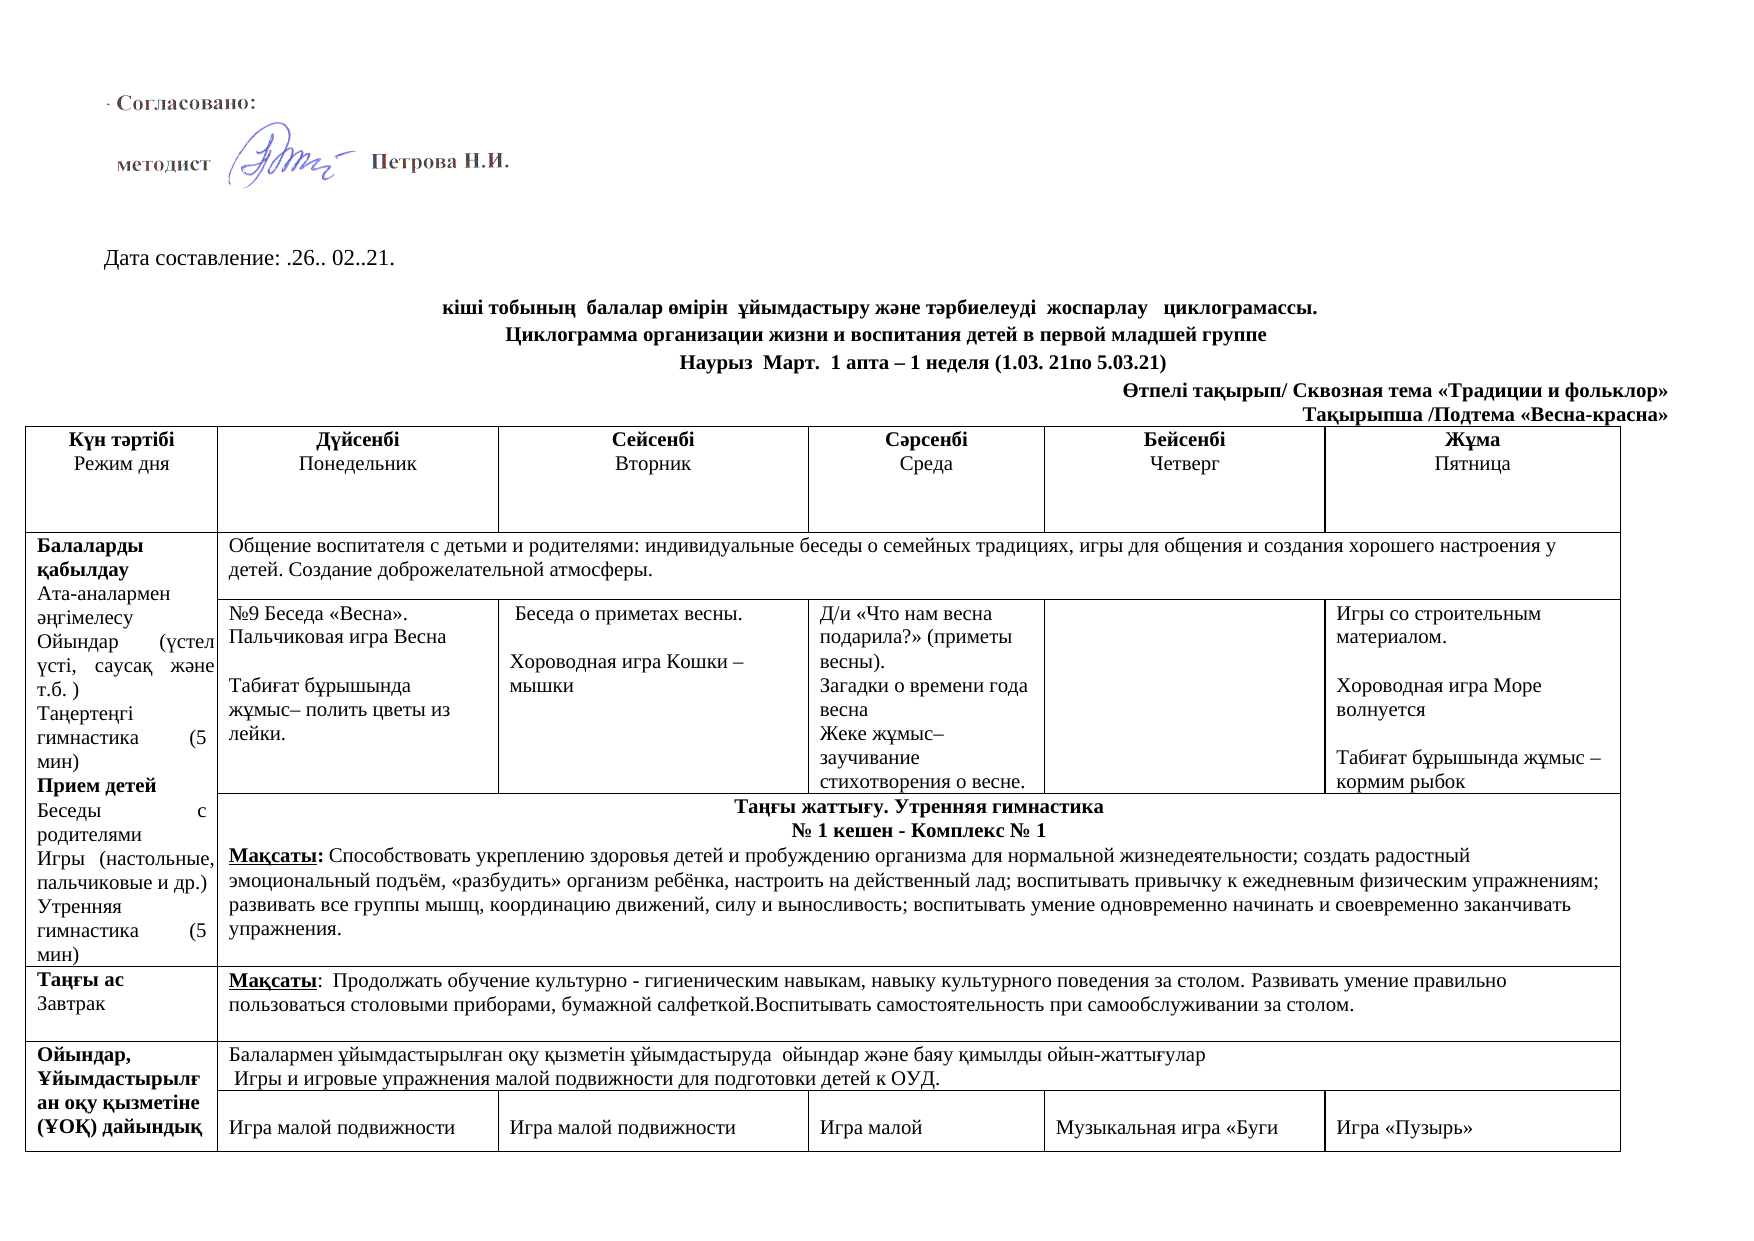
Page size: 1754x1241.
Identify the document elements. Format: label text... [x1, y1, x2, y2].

text кіші тобының балалар өмірін ұйымдастыру және тәрбиелеуді жоспарлау циклограмассы. [103, 295, 1668, 319]
table_cell Беседа о приметах весны. Хороводная игра Кошки – мышки [499, 600, 808, 793]
table_header Сейсенбі Вторник [499, 427, 808, 532]
table_cell Балалармен ұйымдастырылған оқу қызметін ұйымдастыруда ойындар және баяу қимылды ойын-жаттығулар Игры и игровые упражнения малой подвижности для подготовки детей к ОУД. [218, 1042, 1620, 1090]
table_cell Таңғы ас Завтрак [26, 967, 217, 1041]
text Наурыз Март. 1 апта – 1 неделя (1.03. 21по 5.03.21) [103, 350, 1668, 374]
table_cell Таңғы жаттығу. Утренняя гимнастика № 1 кешен - Комплекс № 1 Мақсаты: Способствовать укреплению здоровья детей и пробуждению организма для нормальной жизнедеятельности; создать радостный эмоциональный подъём, «разбудить» организм ребёнка, настроить на действенный лад; воспитывать привычку к ежедневным физическим упражнениям; развивать все группы мышц, координацию движений, силу и выносливость; воспитывать умение одновременно начинать и своевременно заканчивать упражнения. [218, 794, 1620, 966]
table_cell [809, 1091, 1044, 1151]
text Дата составление: .26.. 02..21. [103, 244, 1668, 270]
table_cell [1045, 600, 1324, 793]
table_header Дүйсенбі Понедельник [218, 427, 498, 532]
table_cell №9 Беседа «Весна». Пальчиковая игра Весна Табиғат бұрышында жұмыс– полить цветы из лейки. [218, 600, 498, 793]
table_cell Общение воспитателя с детьми и родителями: индивидуальные беседы о семейных традициях, игры для общения и создания хорошего настроения у детей. Создание доброжелательной атмосферы. [218, 533, 1620, 599]
text Тақырыпша /Подтема «Весна-красна» [103, 402, 1668, 426]
table_cell Игра «Пузырь» [1326, 1091, 1620, 1151]
table_header Күн тәртібі Режим дня [26, 427, 217, 532]
table_cell Балаларды қабылдау Ата-аналармен әңгімелесу Ойындар (үстел үсті, саусақ және т.б. ) Таңертеңгі гимнастика (5 мин) Прием детей Беседы с родителями Игры (настольные, пальчиковые и др.) Утренняя гимнастика (5 мин) [26, 533, 217, 966]
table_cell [1045, 1091, 1324, 1151]
table_cell Д/и «Что нам весна подарила?» (приметы весны). Загадки о времени года весна Жеке жұмыс– заучивание стихотворения о весне. [809, 600, 1044, 793]
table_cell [499, 1091, 808, 1151]
text Өтпелі тақырып/ Сквозная тема «Традиции и фольклор» [103, 378, 1668, 402]
table_header Сәрсенбі Среда [809, 427, 1044, 532]
picture [103, 29, 515, 219]
table_cell Мақсаты: Продолжать обучение культурно - гигиеническим навыкам, навыку культурного поведения за столом. Развивать умение правильно пользоваться столовыми приборами, бумажной салфеткой.Воспитывать самостоятельность при самообслуживании за столом. [218, 967, 1620, 1041]
table_cell Игры со строительным материалом. Хороводная игра Море волнуется Табиғат бұрышында жұмыс – кормим рыбок [1326, 600, 1620, 793]
text Циклограмма организации жизни и воспитания детей в первой младшей группе [103, 322, 1668, 346]
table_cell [218, 1091, 498, 1151]
table_header Бейсенбі Четверг [1045, 427, 1324, 532]
table_cell Ойындар, Ұйымдастырылған оқу қызметіне (ҰОҚ) дайындық Игры, подготовка к организованно-учебной деятельности (ОУД) [26, 1042, 217, 1151]
table_header Жұма Пятница [1326, 427, 1620, 532]
